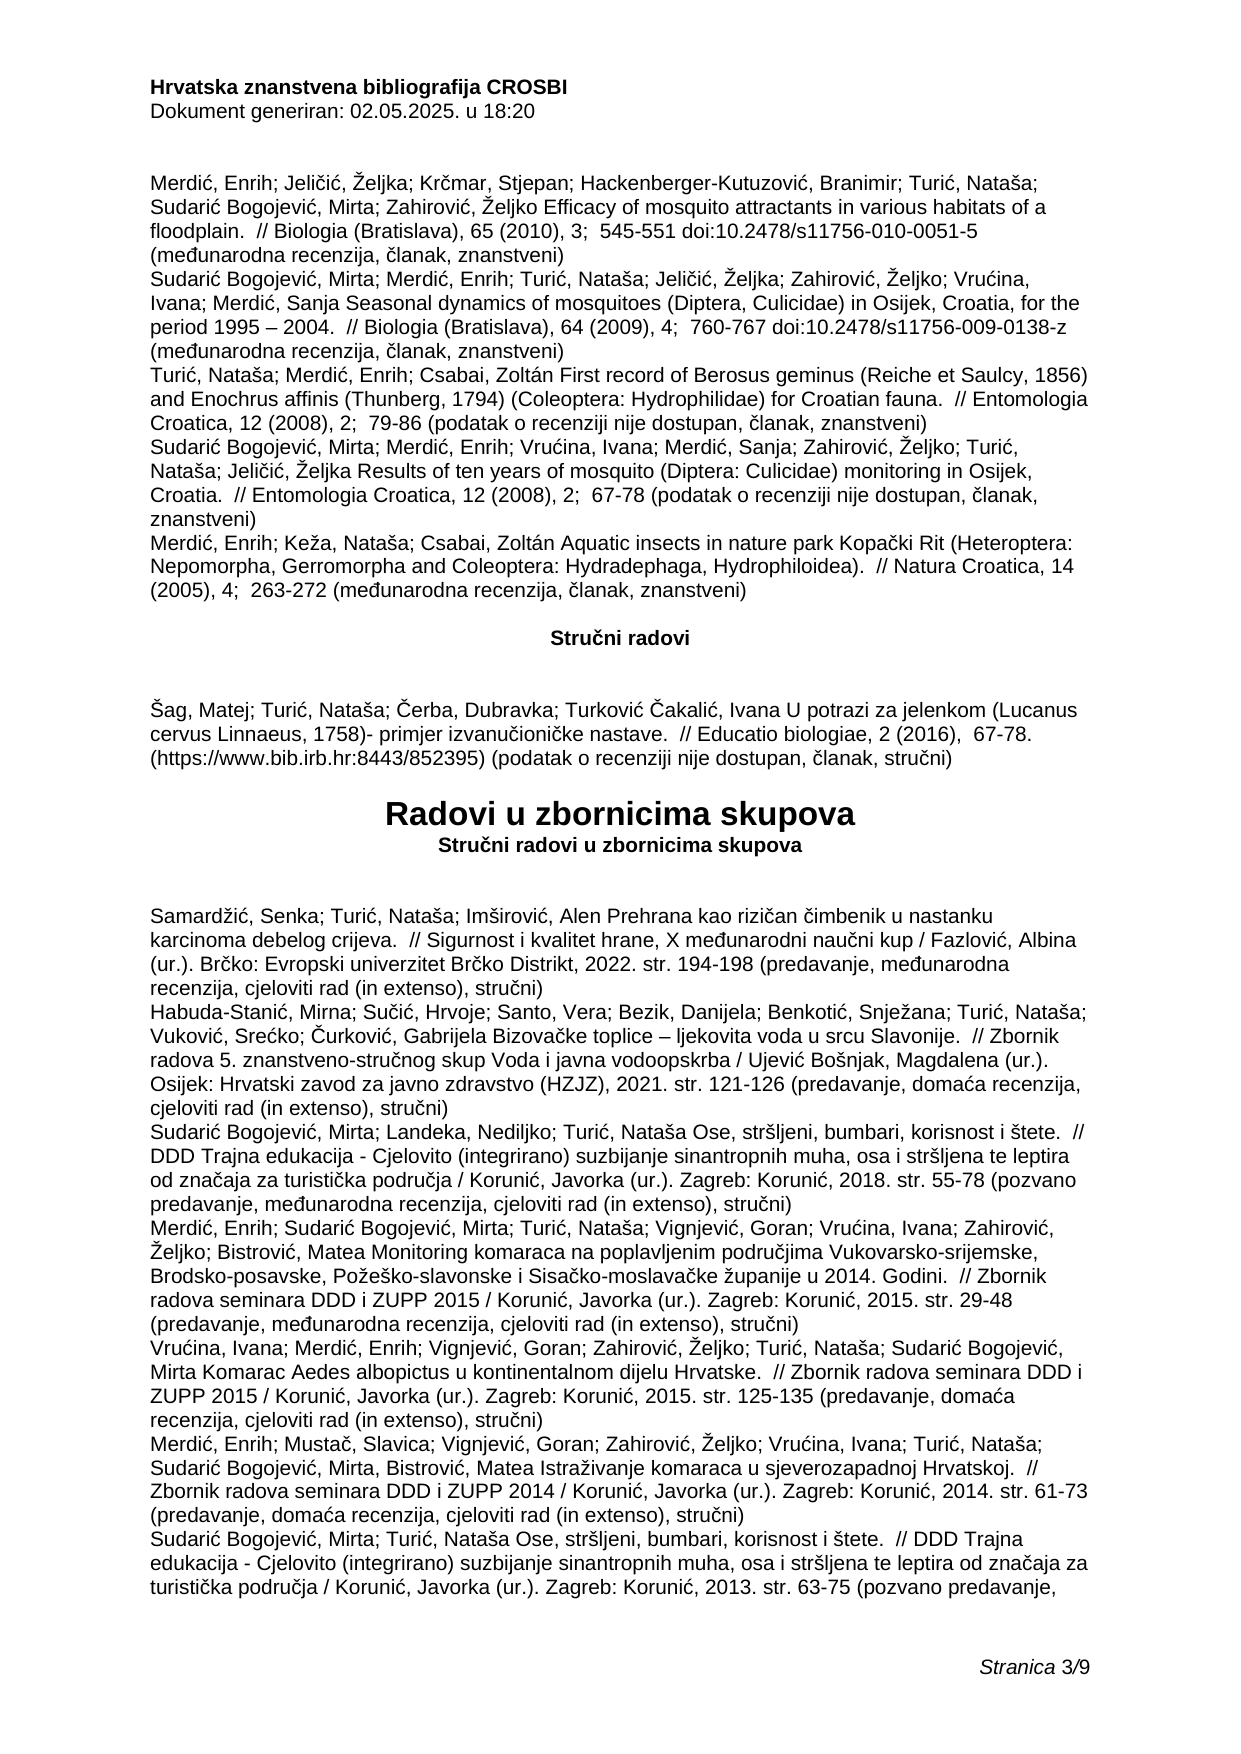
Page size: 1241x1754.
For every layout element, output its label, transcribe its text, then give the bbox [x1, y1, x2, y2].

subtitle Stručni radovi [150, 626, 1090, 650]
text Turić, Nataša; Merdić, Enrih; Csabai, Zoltán [150, 363, 1090, 434]
subtitle Radovi u zbornicima skupova [150, 794, 1090, 832]
text Sudarić Bogojević, Mirta; Merdić, Enrih; Vrućina, Ivana; Merdić, Sanja; Zahirović, Željko; Turić, Nataša; Jeličić, Željka [150, 434, 1090, 530]
text Merdić, Enrih; Keža, Nataša; Csabai, Zoltán [150, 530, 1090, 602]
text Merdić, Enrih; Jeličić, Željka; Krčmar, Stjepan; Hackenberger-Kutuzović, Branimir; Turić, Nataša; Sudarić Bogojević, Mirta; Zahirović, Željko [150, 171, 1090, 267]
text Sudarić Bogojević, Mirta; Landeka, Nediljko; Turić, Nataša [150, 1120, 1090, 1216]
text Samardžić, Senka; Turić, Nataša; Imširović, Alen [150, 904, 1090, 1000]
text Habuda-Stanić, Mirna; Sučić, Hrvoje; Santo, Vera; Bezik, Danijela; Benkotić, Snježana; Turić, Nataša; Vuković, Srećko; Čurković, Gabrijela [150, 1000, 1090, 1120]
text Sudarić Bogojević, Mirta; Merdić, Enrih; Turić, Nataša; Jeličić, Željka; Zahirović, Željko; Vrućina, Ivana; Merdić, Sanja [150, 267, 1090, 363]
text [150, 1527, 1090, 1599]
subtitle Stručni radovi u zbornicima skupova [150, 832, 1090, 856]
text Šag, Matej; Turić, Nataša; Čerba, Dubravka; Turković Čakalić, Ivana [150, 698, 1090, 770]
text Merdić, Enrih; Sudarić Bogojević, Mirta; Turić, Nataša; Vignjević, Goran; Vrućina, Ivana; Zahirović, Željko; Bistrović, Matea [150, 1216, 1090, 1336]
text Vrućina, Ivana; Merdić, Enrih; Vignjević, Goran; Zahirović, Željko; Turić, Nataša; Sudarić Bogojević, Mirta [150, 1336, 1090, 1431]
text Merdić, Enrih; Mustač, Slavica; Vignjević, Goran; Zahirović, Željko; Vrućina, Ivana; Turić, Nataša; Sudarić Bogojević, Mirta, Bistrović, Matea [150, 1431, 1090, 1527]
